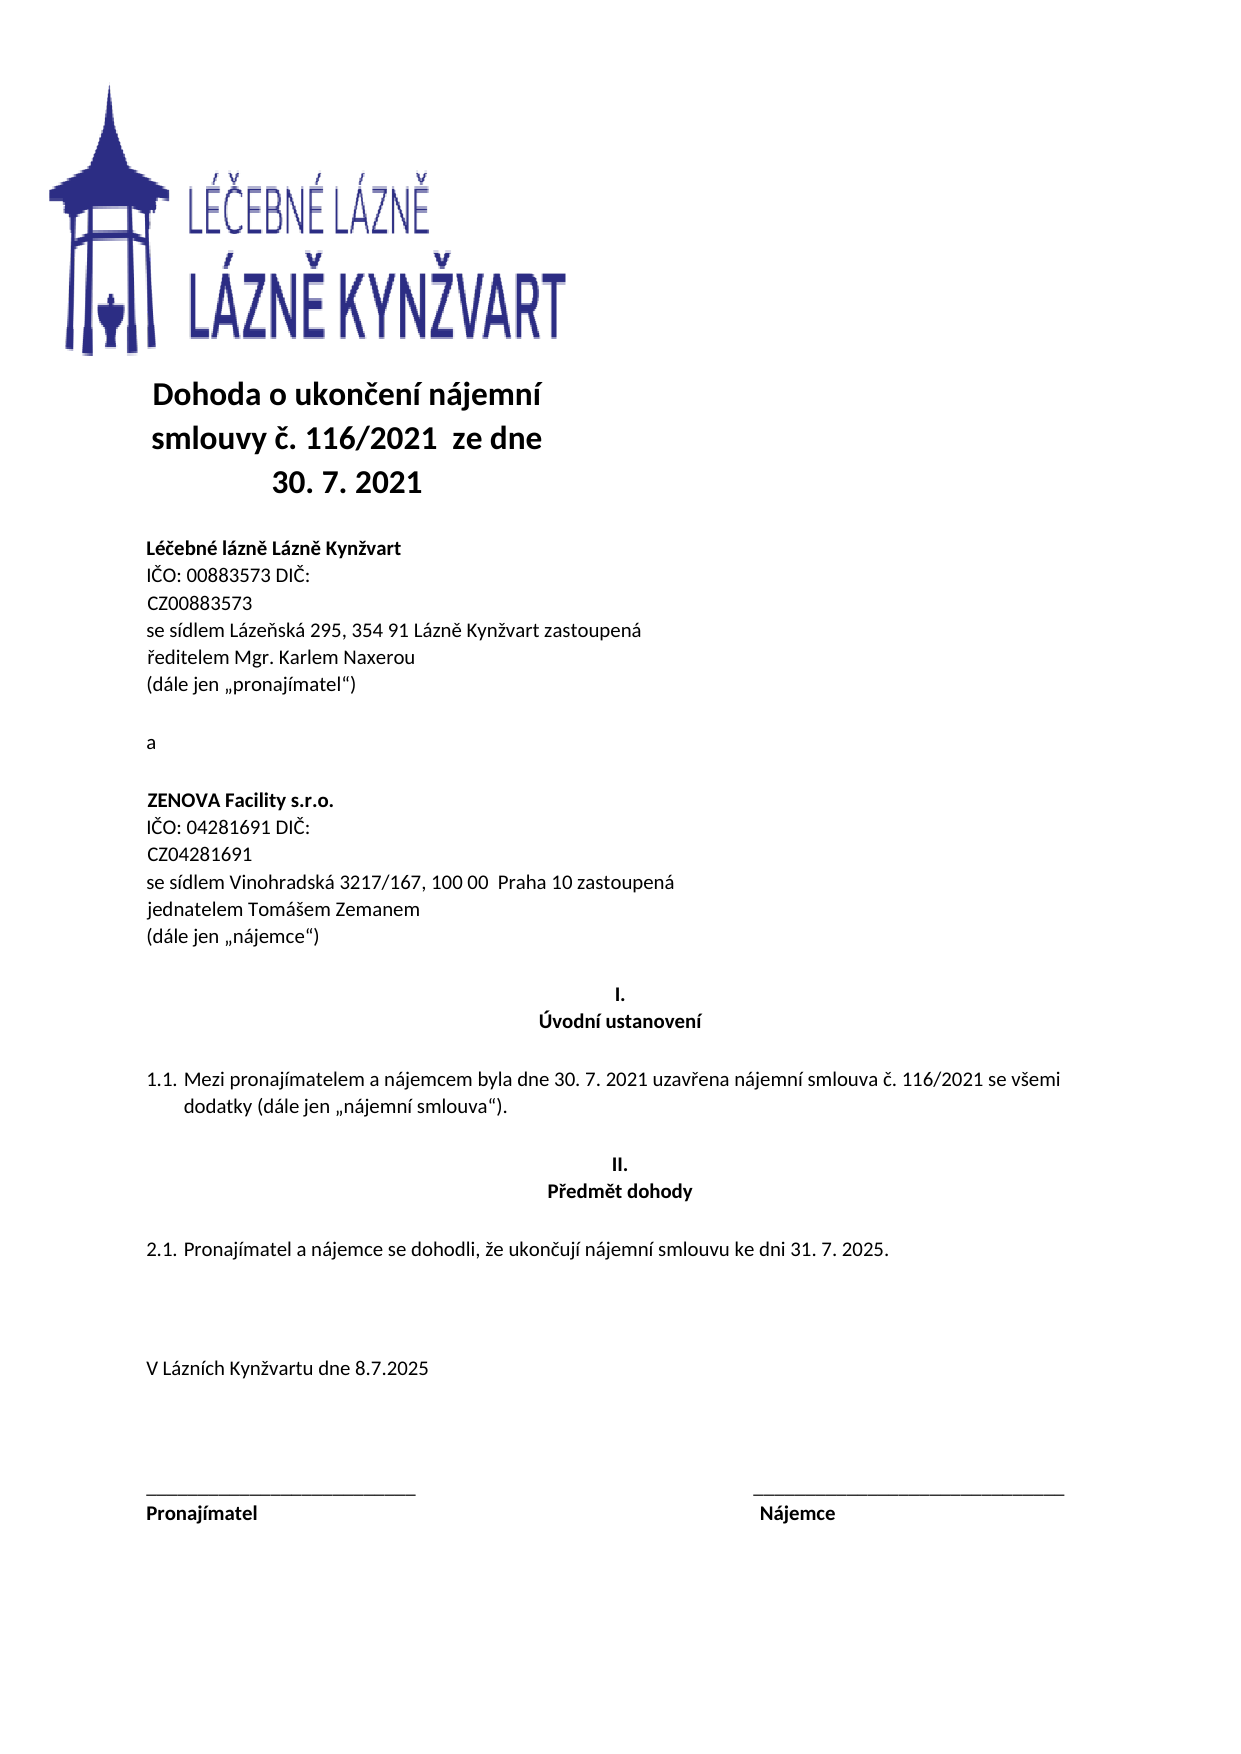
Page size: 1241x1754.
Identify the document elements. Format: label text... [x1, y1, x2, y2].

text Pronajímatel Nájemce [146, 1500, 844, 1526]
text a [146, 729, 1092, 754]
text IČO: 04281691 DIČ: CZ04281691 [146, 814, 312, 867]
text Dohoda o ukončení nájemní smlouvy č. 116/2021 ze dne 30. 7. 2021 [147, 373, 546, 501]
text V Lázních Kynžvartu dne 8.7.2025 [146, 1355, 1092, 1380]
text IČO: 00883573 DIČ: CZ00883573 [146, 563, 312, 615]
text Léčebné lázně Lázně Kynžvart [146, 535, 844, 560]
text I. [148, 981, 1092, 1006]
text se sídlem Vinohradská 3217/167, 100 00 Praha 10 zastoupená jednatelem Tomášem Zemanem [146, 869, 677, 922]
text ZENOVA Facility s.r.o. [147, 787, 1092, 812]
text 1.1. Mezi pronajímatelem a nájemcem byla dne 30. 7. 2021 uzavřena nájemní smlouva č. 116/2021 se všemi dodatky (dále jen „nájemní smlouva“). [146, 1066, 1092, 1119]
text (dále jen „nájemce“) [146, 923, 1092, 949]
text __________________________ ______________________________ [146, 1473, 1092, 1498]
subtitle Předmět dohody [148, 1179, 1092, 1204]
subtitle Úvodní ustanovení [148, 1008, 1092, 1034]
text (dále jen „pronajímatel“) [146, 672, 1092, 697]
text 2.1. Pronajímatel a nájemce se dohodli, že ukončují nájemní smlouvu ke dni 31. 7. 2025. [146, 1236, 1092, 1262]
picture [48, 81, 566, 356]
text se sídlem Lázeňská 295, 354 91 Lázně Kynžvart zastoupená ředitelem Mgr. Karlem Naxerou [146, 617, 644, 670]
text II. [148, 1151, 1092, 1176]
